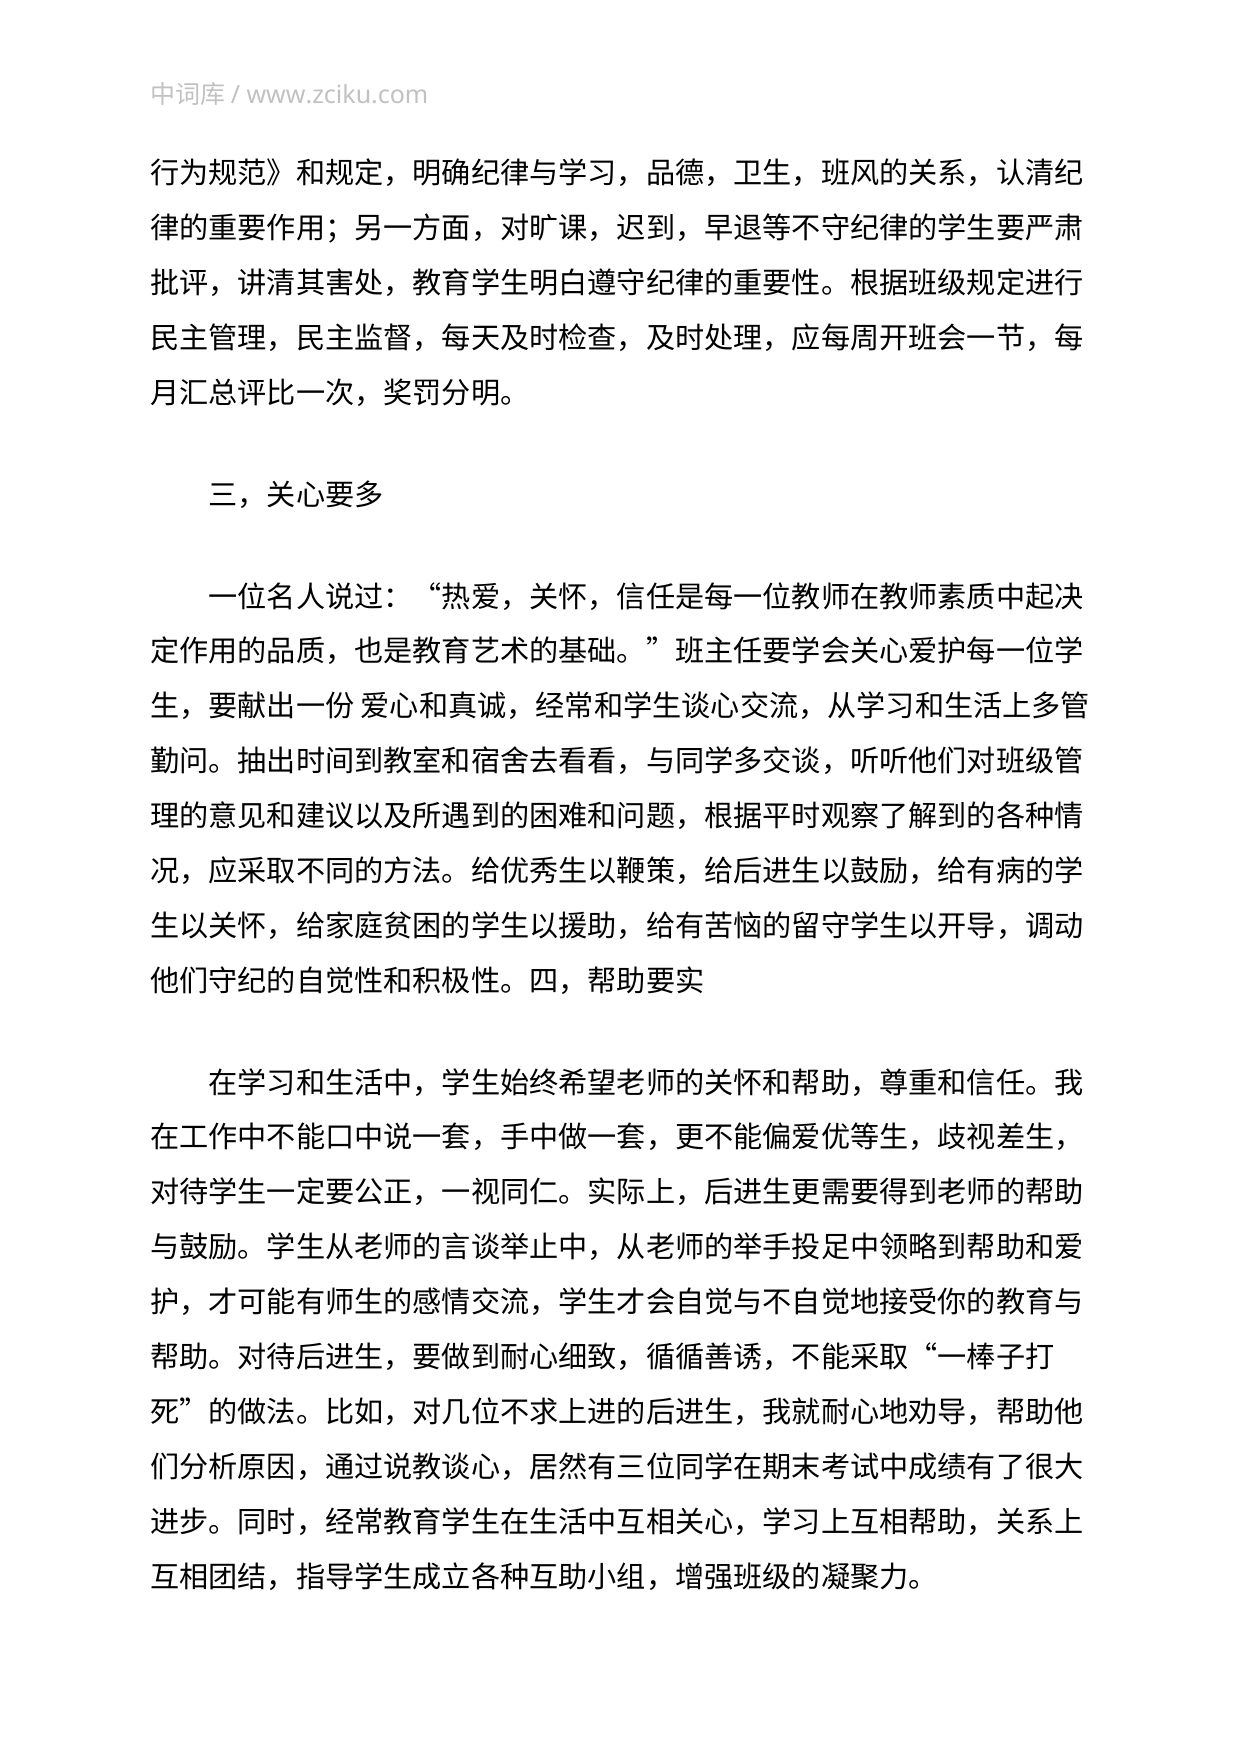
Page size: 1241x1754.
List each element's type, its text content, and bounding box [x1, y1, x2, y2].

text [150, 150, 1090, 412]
text 三，关心要多 [150, 471, 1090, 514]
text 在学习和生活中，学生始终希望老师的关怀和帮助，尊重和信任。我在工作中不能口中说一套，手中做一套，更不能偏爱优等生，歧视差生，对待学生一定要公正，一视同仁。实际上，后进生更需要得到老师的帮助与鼓励。学生从老师的言谈举止中，从老师的举手投足中领略到帮助和爱护，才可能有师生的感情交流，学生才会自觉与不自觉地接受你的教育与帮助。对待后进生，要做到耐心细致，循循善诱，不能采取“一棒子打死”的做法。比如，对几位不求上进的后进生，我就耐心地劝导，帮助他们分析原因，通过说教谈心，居然有三位同学在期末考试中成绩有了很大进步。同时，经常教育学生在生活中互相关心，学习上互相帮助，关系上互相团结，指导学生成立各种互助小组，增强班级的凝聚力。 [150, 1059, 1090, 1596]
text 一位名人说过：“热爱，关怀，信任是每一位教师在教师素质中起决定作用的品质，也是教育艺术的基础。”班主任要学会关心爱护每一位学生，要献出一份 爱心和真诚，经常和学生谈心交流，从学习和生活上多管勤问。抽出时间到教室和宿舍去看看，与同学多交谈，听听他们对班级管理的意见和建议以及所遇到的困难和问题，根据平时观察了解到的各种情况，应采取不同的方法。给优秀生以鞭策，给后进生以鼓励，给有病的学生以关怀，给家庭贫困的学生以援助，给有苦恼的留守学生以开导，调动他们守纪的自觉性和积极性。四，帮助要实 [150, 573, 1090, 1000]
